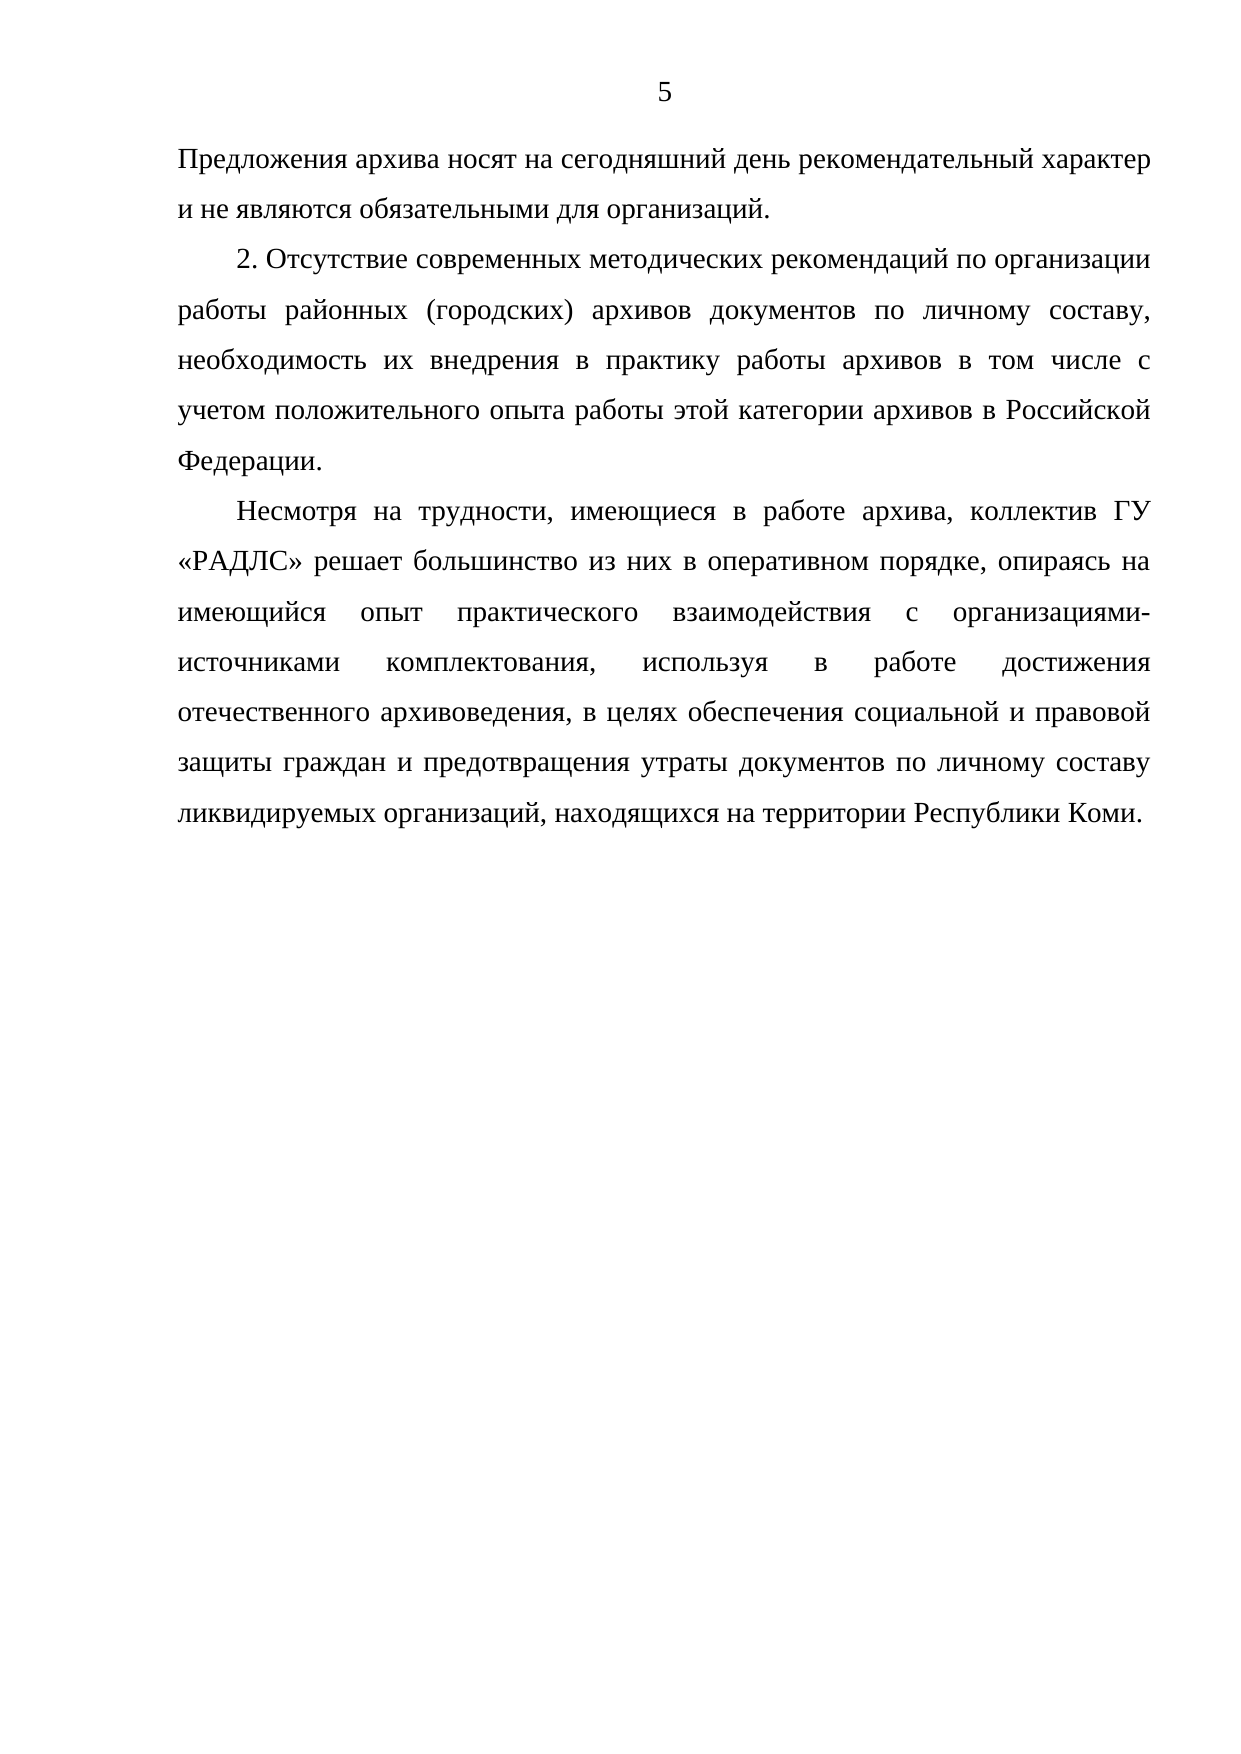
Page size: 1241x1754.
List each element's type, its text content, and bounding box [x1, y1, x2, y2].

list 2. Отсутствие современных методических рекомендаций по организации работы районных (городских) архивов документов по личному составу, необходимость их внедрения в практику работы архивов в том числе с учетом положительного опыта работы этой категории архивов в Российской Федерации. [177, 241, 1152, 476]
text Несмотря на трудности, имеющиеся в работе архива, коллектив ГУ «РАДЛС» решает большинство из них в оперативном порядке, опираясь на имеющийся опыт практического взаимодействия с организациями-источниками комплектования, используя в работе достижения отечественного архивоведения, в целях обеспечения социальной и правовой защиты граждан и предотвращения утраты документов по личному составу ликвидируемых организаций, находящихся на территории Республики Коми. [177, 493, 1152, 828]
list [177, 141, 1152, 225]
